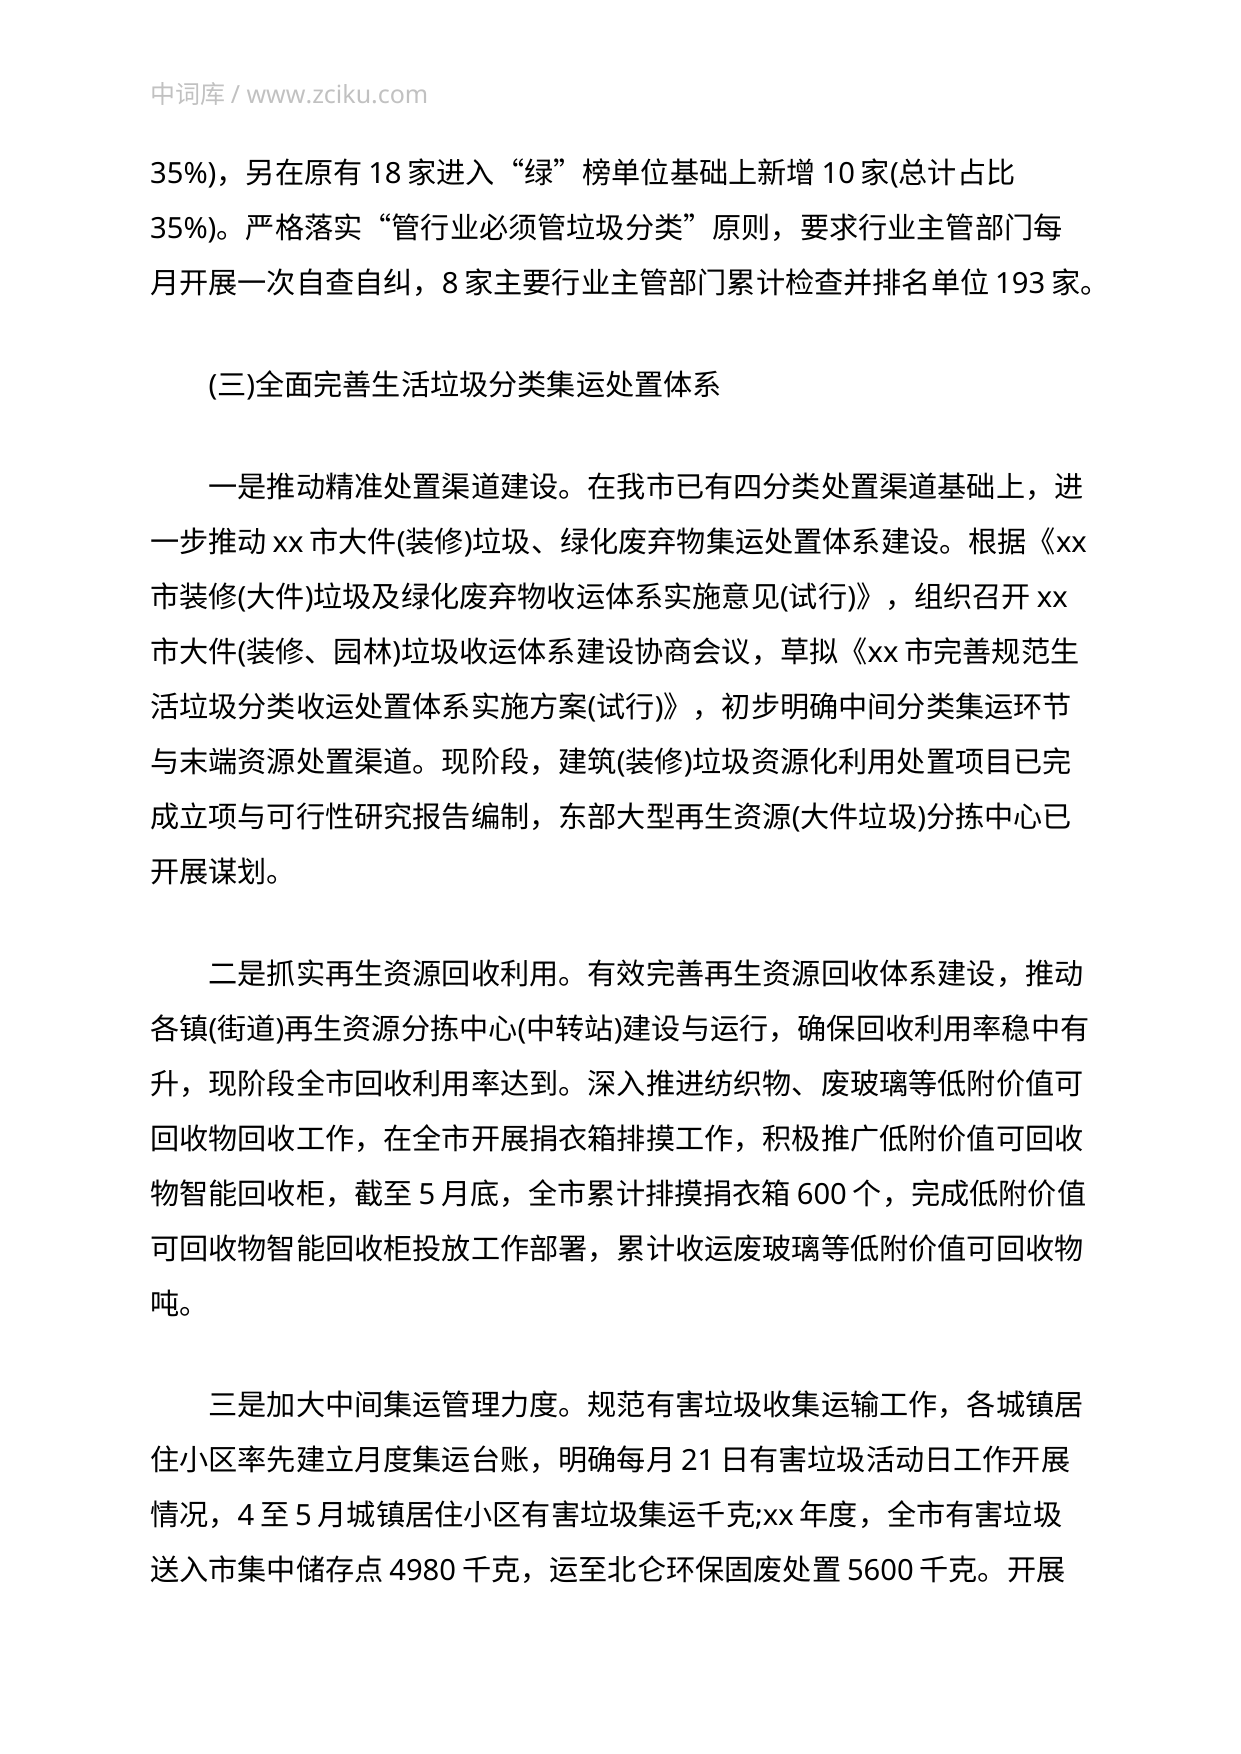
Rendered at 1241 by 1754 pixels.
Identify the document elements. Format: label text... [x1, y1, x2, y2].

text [150, 1382, 1090, 1589]
text 二是抓实再生资源回收利用。有效完善再生资源回收体系建设，推动各镇(街道)再生资源分拣中心(中转站)建设与运行，确保回收利用率稳中有升，现阶段全市回收利用率达到。深入推进纺织物、废玻璃等低附价值可回收物回收工作，在全市开展捐衣箱排摸工作，积极推广低附价值可回收物智能回收柜，截至5月底，全市累计排摸捐衣箱600个，完成低附价值可回收物智能回收柜投放工作部署，累计收运废玻璃等低附价值可回收物吨。 [150, 951, 1090, 1322]
text (三)全面完善生活垃圾分类集运处置体系 [150, 362, 1090, 404]
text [150, 150, 1090, 302]
text 一是推动精准处置渠道建设。在我市已有四分类处置渠道基础上，进一步推动xx市大件(装修)垃圾、绿化废弃物集运处置体系建设。根据《xx市装修(大件)垃圾及绿化废弃物收运体系实施意见(试行)》，组织召开xx市大件(装修、园林)垃圾收运体系建设协商会议，草拟《xx市完善规范生活垃圾分类收运处置体系实施方案(试行)》，初步明确中间分类集运环节与末端资源处置渠道。现阶段，建筑(装修)垃圾资源化利用处置项目已完成立项与可行性研究报告编制，东部大型再生资源(大件垃圾)分拣中心已开展谋划。 [150, 464, 1090, 891]
